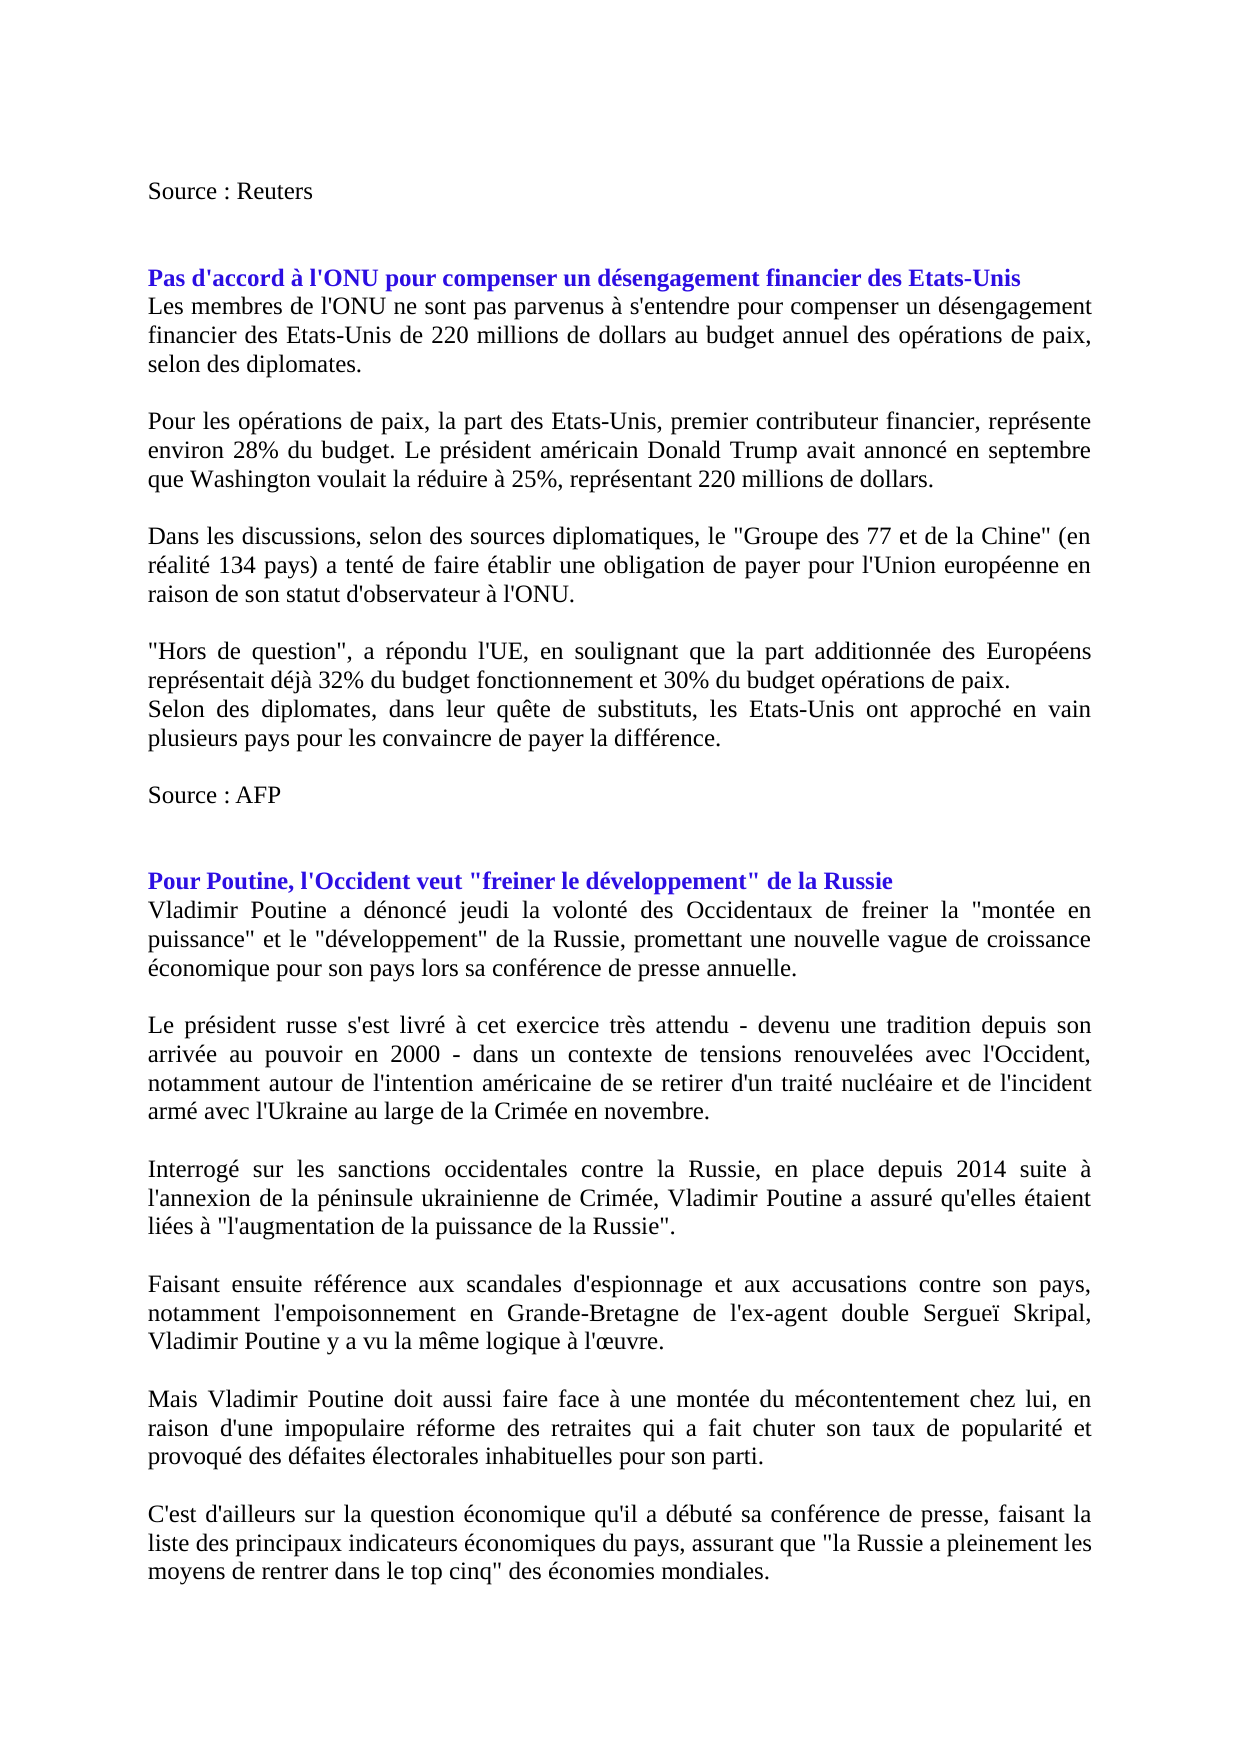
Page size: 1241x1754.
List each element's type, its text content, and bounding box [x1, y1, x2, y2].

text C'est d'ailleurs sur la question économique qu'il a débuté sa conférence de presse, faisant la liste des principaux indicateurs économiques du pays, assurant que "la Russie a pleinement les moyens de rentrer dans le top cinq" des économies mondiales. [148, 1499, 1093, 1585]
text Vladimir Poutine a dénoncé jeudi la volonté des Occidentaux de freiner la "montée en puissance" et le "développement" de la Russie, promettant une nouvelle vague de croissance économique pour son pays lors sa conférence de presse annuelle. [148, 895, 1093, 981]
subtitle Selon des diplomates, dans leur quête de substituts, les Etats-Unis ont approché en vain plusieurs pays pour les convaincre de payer la différence. [148, 694, 1093, 751]
subtitle Source : Reuters [148, 176, 1093, 205]
text "Hors de question", a répondu l'UE, en soulignant que la part additionnée des Européens représentait déjà 32% du budget fonctionnement et 30% du budget opérations de paix. [148, 636, 1093, 694]
text Le président russe s'est livré à cet exercice très attendu - devenu une tradition depuis son arrivée au pouvoir en 2000 - dans un contexte de tensions renouvelées avec l'Occident, notamment autour de l'intention américaine de se retirer d'un traité nucléaire et de l'incident armé avec l'Ukraine au large de la Crimée en novembre. [148, 1010, 1093, 1125]
text Interrogé sur les sanctions occidentales contre la Russie, en place depuis 2014 suite à l'annexion de la péninsule ukrainienne de Crimée, Vladimir Poutine a assuré qu'elles étaient liées à "l'augmentation de la puissance de la Russie". [148, 1154, 1093, 1240]
text Les membres de l'ONU ne sont pas parvenus à s'entendre pour compenser un désengagement financier des Etats-Unis de 220 millions de dollars au budget annuel des opérations de paix, selon des diplomates. [148, 291, 1093, 378]
text Mais Vladimir Poutine doit aussi faire face à une montée du mécontentement chez lui, en raison d'une impopulaire réforme des retraites qui a fait chuter son taux de popularité et provoqué des défaites électorales inhabituelles pour son parti. [148, 1384, 1093, 1470]
subtitle Source : AFP [148, 780, 1093, 809]
text Pour les opérations de paix, la part des Etats-Unis, premier contributeur financier, représente environ 28% du budget. Le président américain Donald Trump avait annoncé en septembre que Washington voulait la réduire à 25%, représentant 220 millions de dollars. [148, 406, 1093, 493]
text Dans les discussions, selon des sources diplomatiques, le "Groupe des 77 et de la Chine" (en réalité 134 pays) a tenté de faire établir une obligation de payer pour l'Union européenne en raison de son statut d'observateur à l'ONU. [148, 521, 1093, 608]
text Faisant ensuite référence aux scandales d'espionnage et aux accusations contre son pays, notamment l'empoisonnement en Grande-Bretagne de l'ex-agent double Sergueï Skripal, Vladimir Poutine y a vu la même logique à l'œuvre. [148, 1269, 1093, 1355]
subtitle Pas d'accord à l'ONU pour compenser un désengagement financier des Etats-Unis [148, 263, 1093, 291]
subtitle Pour Poutine, l'Occident veut "freiner le développement" de la Russie [148, 866, 1093, 895]
